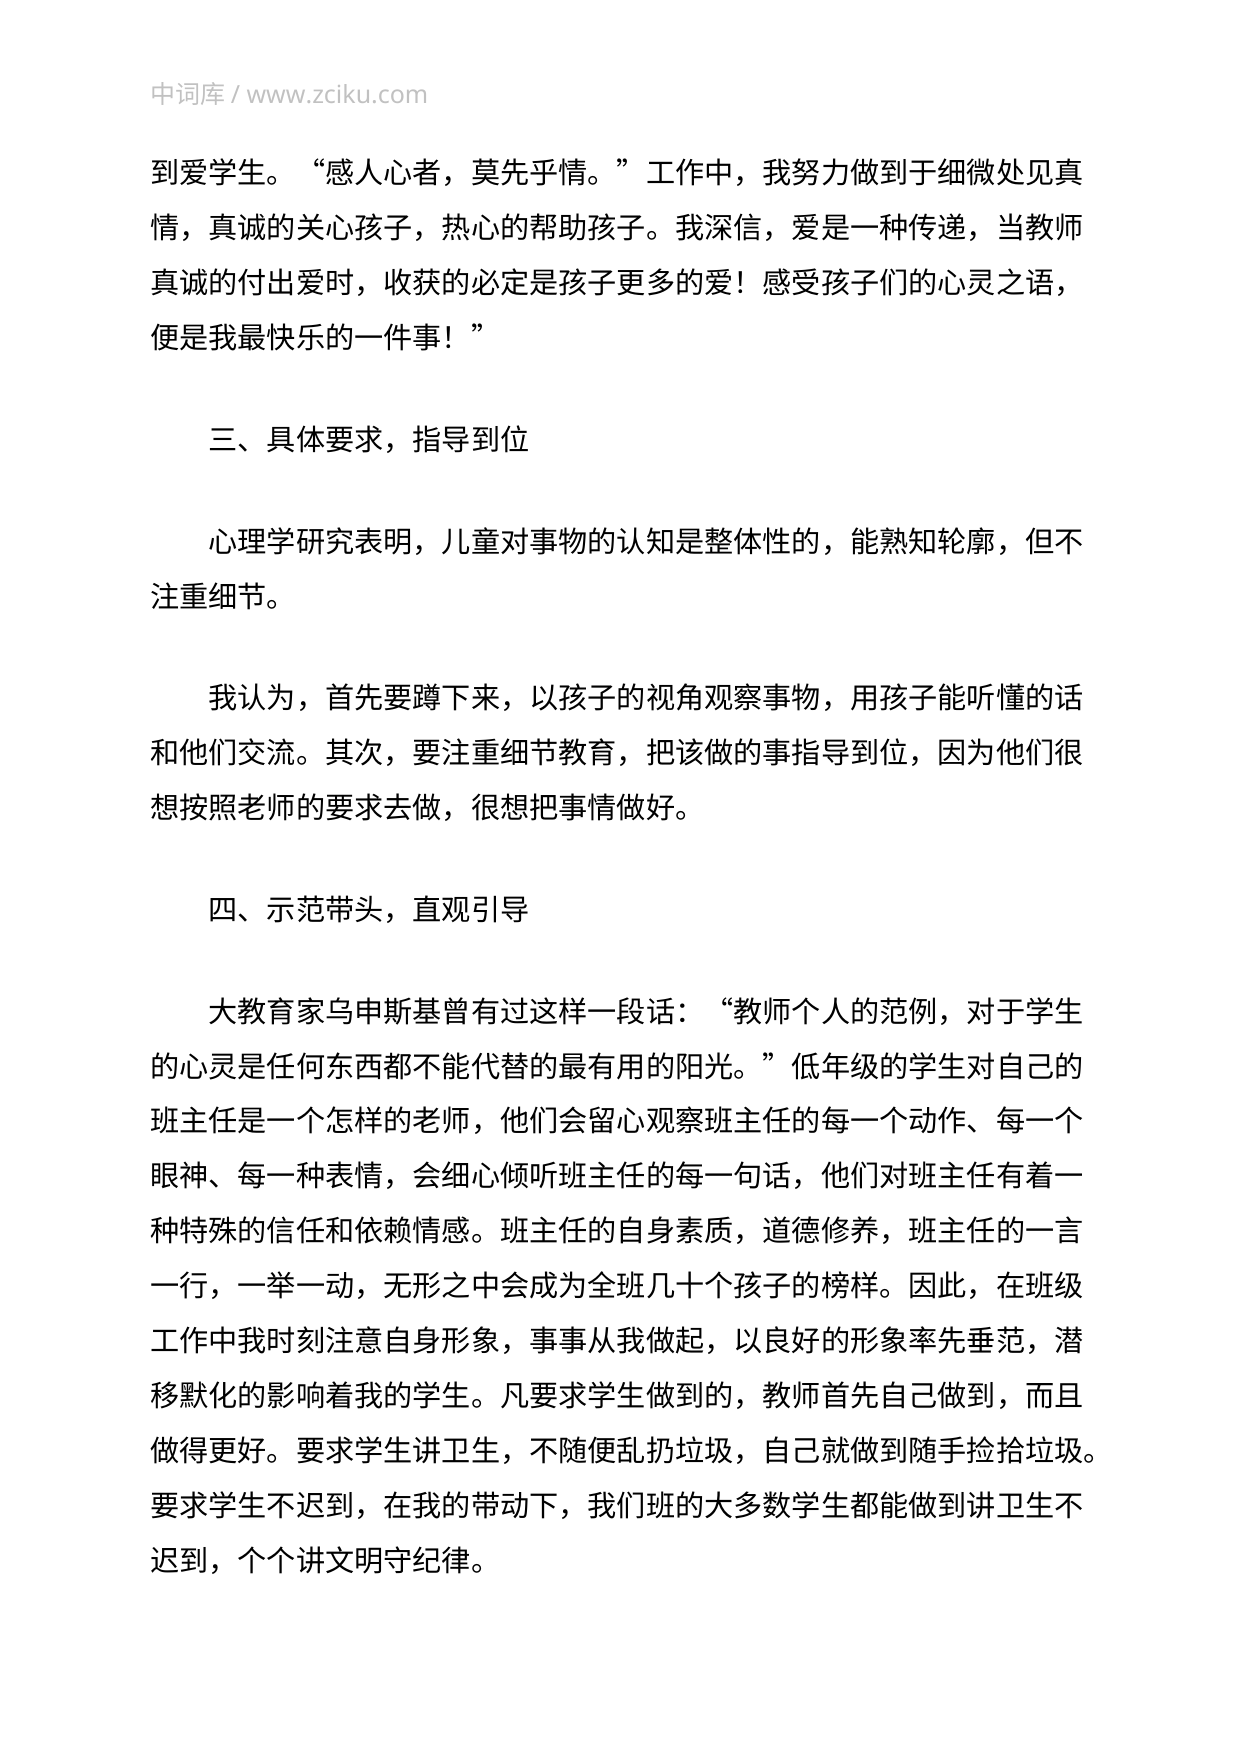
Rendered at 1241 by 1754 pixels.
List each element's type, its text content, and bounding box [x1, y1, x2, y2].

text 大教育家乌申斯基曾有过这样一段话：“教师个人的范例，对于学生的心灵是任何东西都不能代替的最有用的阳光。”低年级的学生对自己的班主任是一个怎样的老师，他们会留心观察班主任的每一个动作、每一个眼神、每一种表情，会细心倾听班主任的每一句话，他们对班主任有着一种特殊的信任和依赖情感。班主任的自身素质，道德修养，班主任的一言一行，一举一动，无形之中会成为全班几十个孩子的榜样。因此，在班级工作中我时刻注意自身形象，事事从我做起，以良好的形象率先垂范，潜移默化的影响着我的学生。凡要求学生做到的，教师首先自己做到，而且做得更好。要求学生讲卫生，不随便乱扔垃圾，自己就做到随手捡拾垃圾。要求学生不迟到，在我的带动下，我们班的大多数学生都能做到讲卫生不迟到，个个讲文明守纪律。 [150, 988, 1090, 1579]
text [150, 150, 1090, 357]
text 三、具体要求，指导到位 [150, 416, 1090, 459]
text 心理学研究表明，儿童对事物的认知是整体性的，能熟知轮廓，但不注重细节。 [150, 518, 1090, 615]
text 我认为，首先要蹲下来，以孩子的视角观察事物，用孩子能听懂的话和他们交流。其次，要注重细节教育，把该做的事指导到位，因为他们很想按照老师的要求去做，很想把事情做好。 [150, 675, 1090, 827]
text 四、示范带头，直观引导 [150, 886, 1090, 929]
